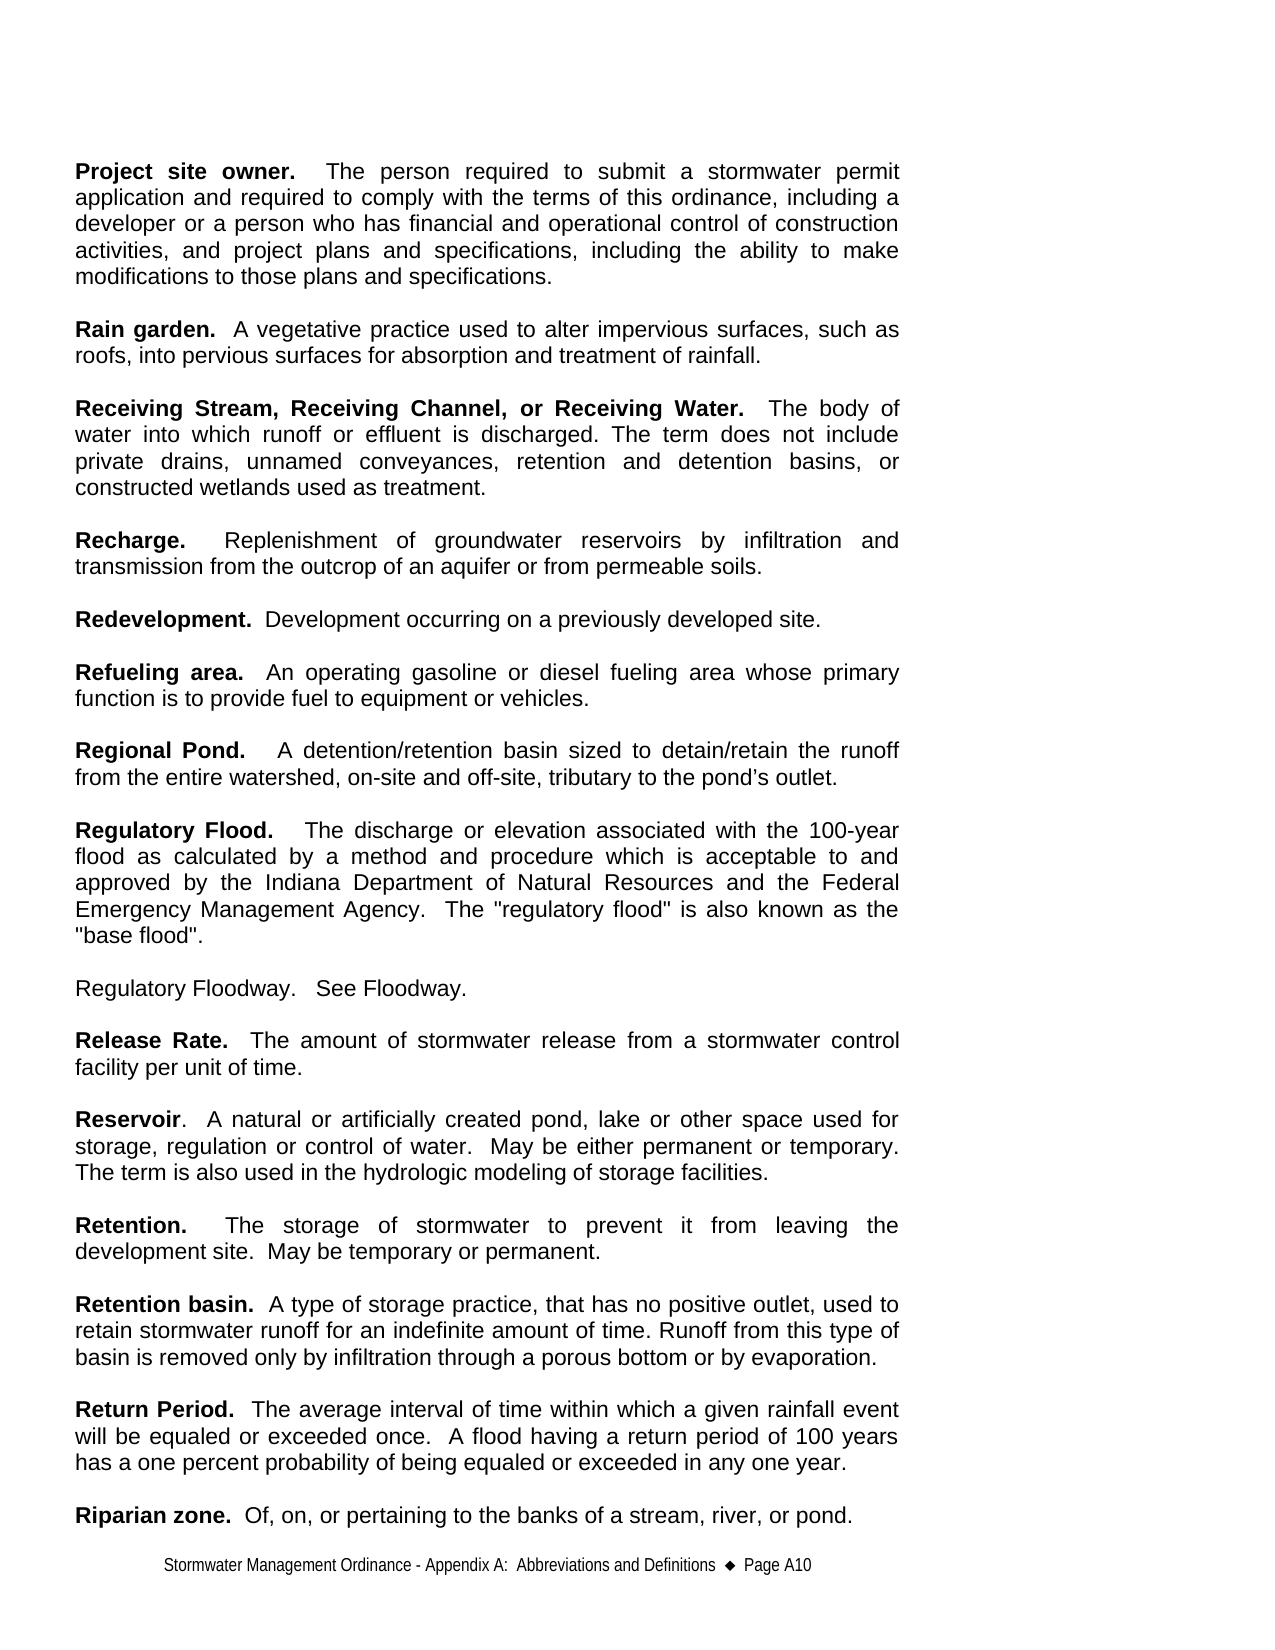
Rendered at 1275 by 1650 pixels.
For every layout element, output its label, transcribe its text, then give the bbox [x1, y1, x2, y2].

text Regional Pond. A detention/retention basin sized to detain/retain the runoff from the entire watershed, on-site and off-site, tributary to the pond’s outlet. [75, 737, 900, 790]
text Receiving Stream, Receiving Channel, or Receiving Water. The body of water into which runoff or effluent is discharged. The term does not include private drains, unnamed conveyances, retention and detention basins, or constructed wetlands used as treatment. [75, 395, 900, 500]
text Regulatory Floodway. See Floodway. [75, 975, 900, 1001]
text Redevelopment. Development occurring on a previously developed site. [75, 606, 900, 632]
text Recharge. Replenishment of groundwater reservoirs by infiltration and transmission from the outcrop of an aquifer or from permeable soils. [75, 527, 900, 579]
text Rain garden. A vegetative practice used to alter impervious surfaces, such as roofs, into pervious surfaces for absorption and treatment of rainfall. [75, 316, 900, 368]
text Return Period. The average interval of time within which a given rainfall event will be equaled or exceeded once. A flood having a return period of 100 years has a one percent probability of being equaled or exceeded in any one year. [75, 1396, 900, 1475]
text Retention basin. A type of storage practice, that has no positive outlet, used to retain stormwater runoff for an indefinite amount of time. Runoff from this type of basin is removed only by infiltration through a porous bottom or by evaporation. [75, 1291, 900, 1370]
text Regulatory Flood. The discharge or elevation associated with the 100-year flood as calculated by a method and procedure which is acceptable to and approved by the Indiana Department of Natural Resources and the Federal Emergency Management Agency. The "regulatory flood" is also known as the "base flood". [75, 817, 900, 948]
text Reservoir. A natural or artificially created pond, lake or other space used for storage, regulation or control of water. May be either permanent or temporary. The term is also used in the hydrologic modeling of storage facilities. [75, 1106, 900, 1186]
text Project site owner. The person required to submit a stormwater permit application and required to comply with the terms of this ordinance, including a developer or a person who has financial and operational control of construction activities, and project plans and specifications, including the ability to make modifications to those plans and specifications. [75, 158, 900, 289]
text Riparian zone. Of, on, or pertaining to the banks of a stream, river, or pond. [75, 1502, 900, 1528]
text Retention. The storage of stormwater to prevent it from leaving the development site. May be temporary or permanent. [75, 1212, 900, 1264]
text Release Rate. The amount of stormwater release from a stormwater control facility per unit of time. [75, 1027, 900, 1080]
text Refueling area. An operating gasoline or diesel fueling area whose primary function is to provide fuel to equipment or vehicles. [75, 658, 900, 711]
